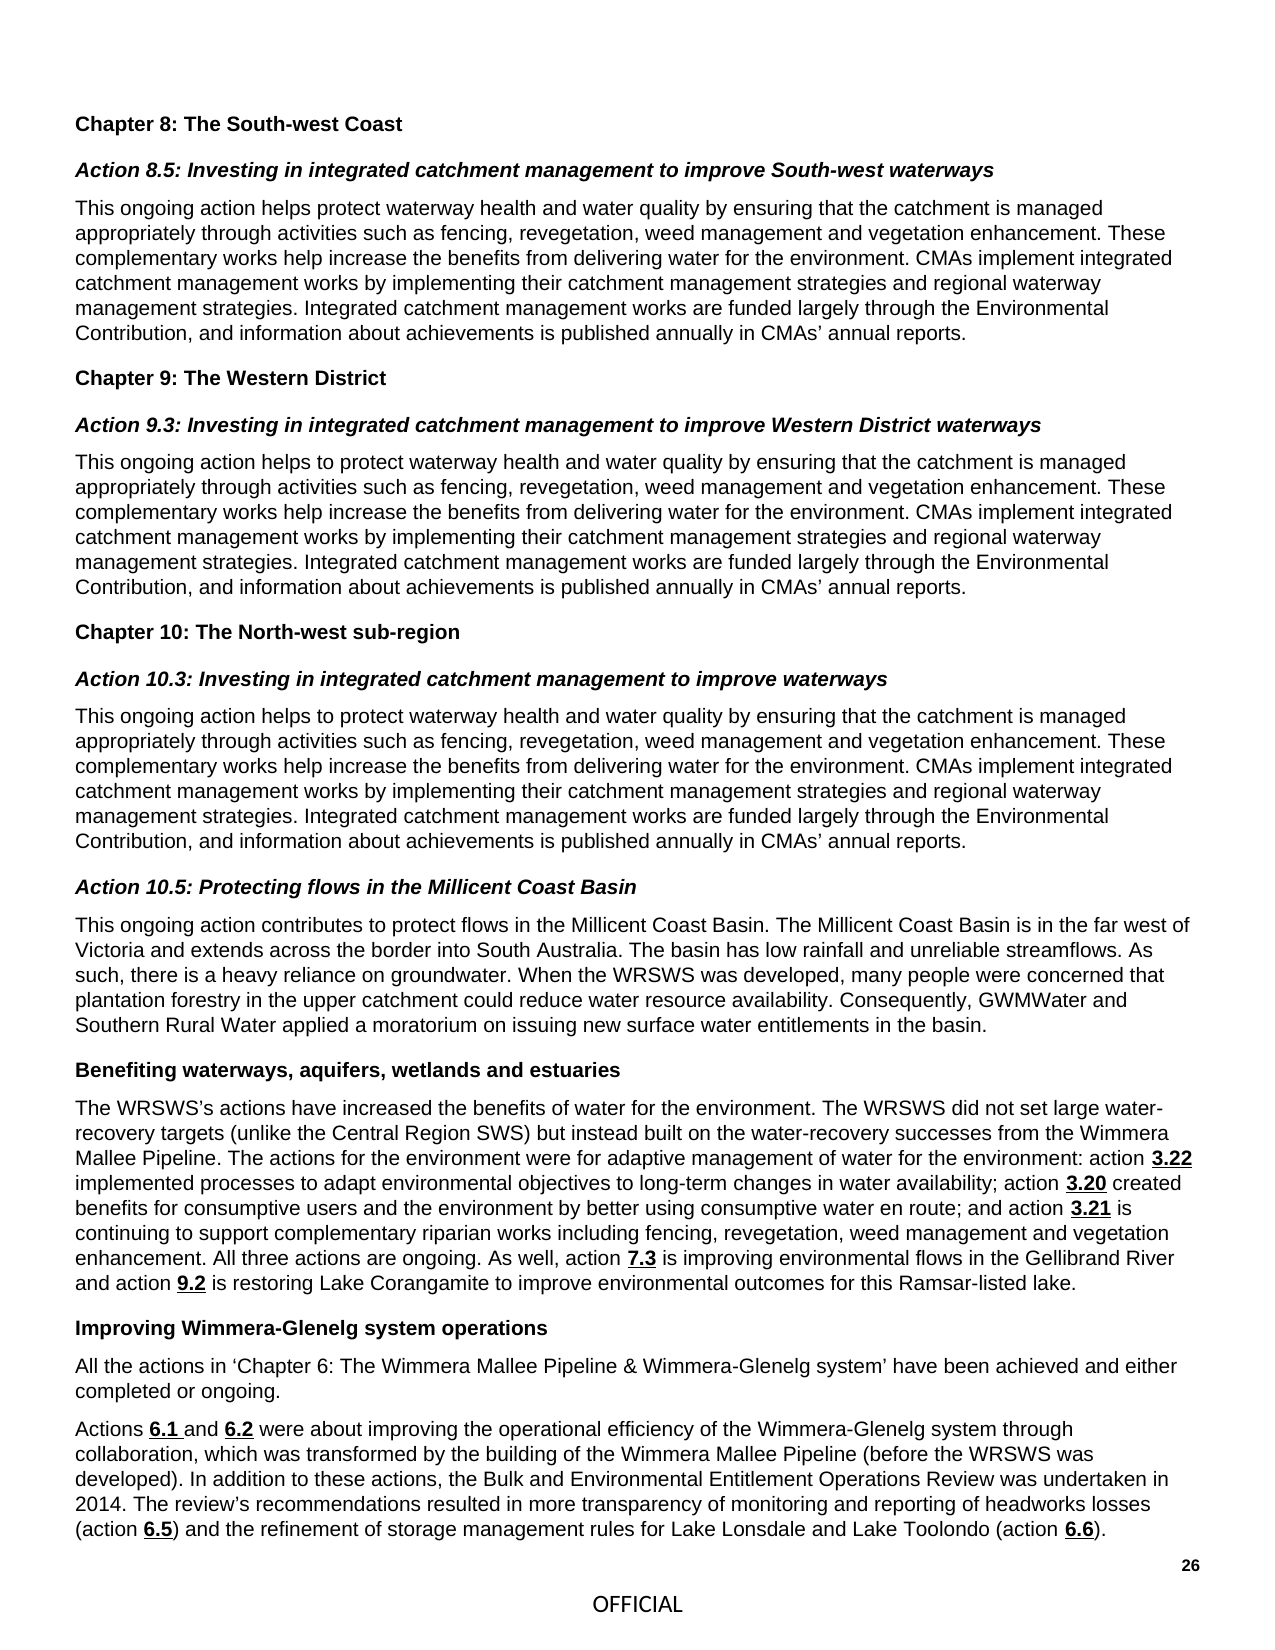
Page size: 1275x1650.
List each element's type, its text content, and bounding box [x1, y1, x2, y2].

subtitle Chapter 9: The Western District [75, 366, 1200, 391]
subtitle Benefiting waterways, aquifers, wetlands and estuaries [75, 1057, 1200, 1082]
text This ongoing action helps to protect waterway health and water quality by ensuring that the catchment is managed appropriately through activities such as fencing, revegetation, weed management and vegetation enhancement. These complementary works help increase the benefits from delivering water for the environment. CMAs implement integrated catchment management works by implementing their catchment management strategies and regional waterway management strategies. Integrated catchment management works are funded largely through the Environmental Contribution, and information about achievements is published annually in CMAs’ annual reports. [75, 703, 1200, 853]
subtitle Action 10.5: Protecting flows in the Millicent Coast Basin [75, 874, 1200, 899]
text This ongoing action contributes to protect flows in the Millicent Coast Basin. The Millicent Coast Basin is in the far west of Victoria and extends across the border into South Australia. The basin has low rainfall and unreliable streamflows. As such, there is a heavy reliance on groundwater. When the WRSWS was developed, many people were concerned that plantation forestry in the upper catchment could reduce water resource availability. Consequently, GWMWater and Southern Rural Water applied a moratorium on issuing new surface water entitlements in the basin. [75, 911, 1200, 1036]
subtitle Chapter 8: The South-west Coast [75, 111, 1200, 136]
text This ongoing action helps to protect waterway health and water quality by ensuring that the catchment is managed appropriately through activities such as fencing, revegetation, weed management and vegetation enhancement. These complementary works help increase the benefits from delivering water for the environment. CMAs implement integrated catchment management works by implementing their catchment management strategies and regional waterway management strategies. Integrated catchment management works are funded largely through the Environmental Contribution, and information about achievements is published annually in CMAs’ annual reports. [75, 449, 1200, 599]
text The WRSWS’s actions have increased the benefits of water for the environment. The WRSWS did not set large water-recovery targets (unlike the Central Region SWS) but instead built on the water-recovery successes from the Wimmera Mallee Pipeline. The actions for the environment were for adaptive management of water for the environment: action 3.22 implemented processes to adapt environmental objectives to long-term changes in water availability; action 3.20 created benefits for consumptive users and the environment by better using consumptive water en route; and action 3.21 is continuing to support complementary riparian works including fencing, revegetation, weed management and vegetation enhancement. All three actions are ongoing. As well, action 7.3 is improving environmental flows in the Gellibrand River and action 9.2 is restoring Lake Corangamite to improve environmental outcomes for this Ramsar-listed lake. [75, 1095, 1200, 1295]
subtitle Action 10.3: Investing in integrated catchment management to improve waterways [75, 666, 1200, 691]
text Actions 6.1 and 6.2 were about improving the operational efficiency of the Wimmera-Glenelg system through collaboration, which was transformed by the building of the Wimmera Mallee Pipeline (before the WRSWS was developed). In addition to these actions, the Bulk and Environmental Entitlement Operations Review was undertaken in 2014. The review’s recommendations resulted in more transparency of monitoring and reporting of headworks losses (action 6.5) and the refinement of storage management rules for Lake Lonsdale and Lake Toolondo (action 6.6). [75, 1416, 1200, 1541]
subtitle Action 8.5: Investing in integrated catchment management to improve South-west waterways [75, 157, 1200, 182]
subtitle Action 9.3: Investing in integrated catchment management to improve Western District waterways [75, 411, 1200, 436]
text This ongoing action helps protect waterway health and water quality by ensuring that the catchment is managed appropriately through activities such as fencing, revegetation, weed management and vegetation enhancement. These complementary works help increase the benefits from delivering water for the environment. CMAs implement integrated catchment management works by implementing their catchment management strategies and regional waterway management strategies. Integrated catchment management works are funded largely through the Environmental Contribution, and information about achievements is published annually in CMAs’ annual reports. [75, 195, 1200, 345]
subtitle Chapter 10: The North-west sub-region [75, 620, 1200, 645]
text All the actions in ‘Chapter 6: The Wimmera Mallee Pipeline & Wimmera-Glenelg system’ have been achieved and either completed or ongoing. [75, 1353, 1200, 1403]
subtitle Improving Wimmera-Glenelg system operations [75, 1316, 1200, 1341]
